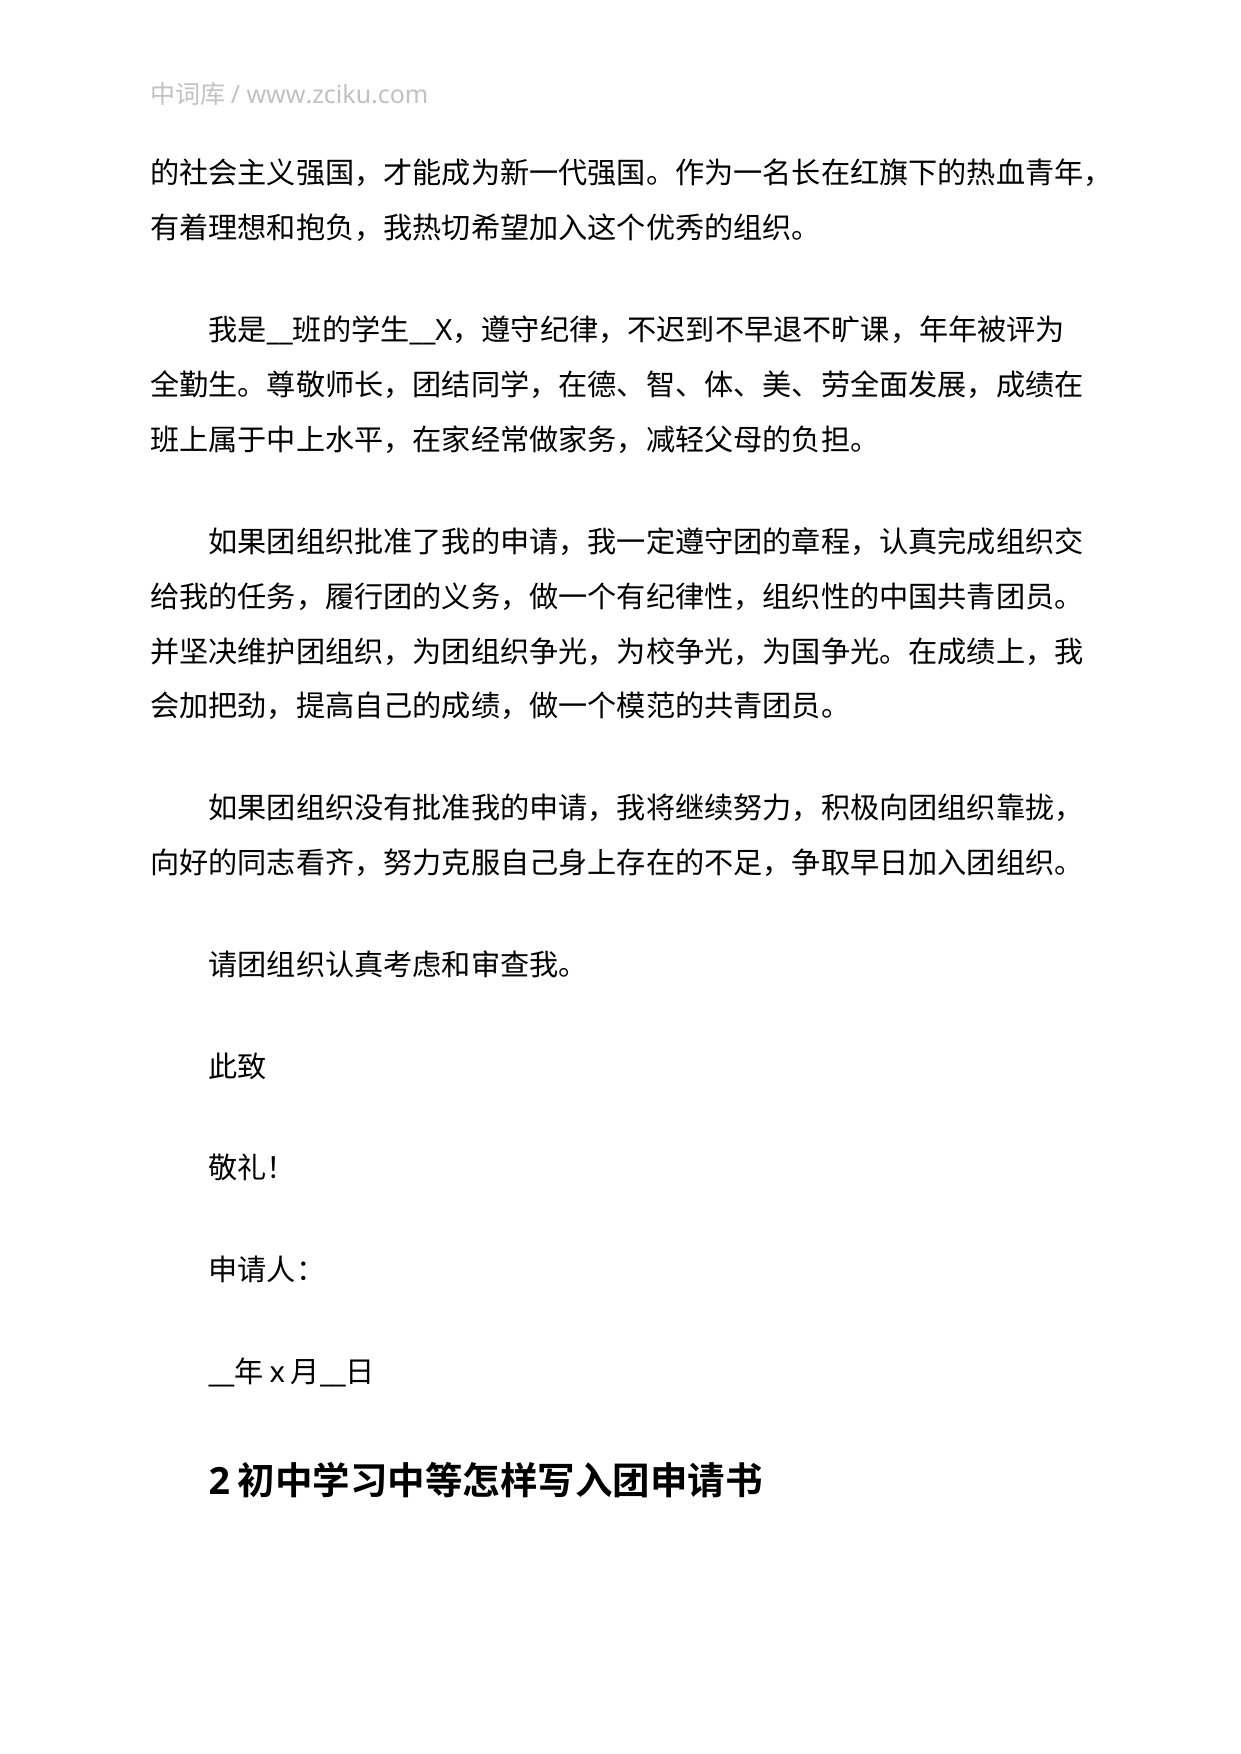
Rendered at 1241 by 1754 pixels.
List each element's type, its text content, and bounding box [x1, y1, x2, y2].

text 敬礼！ [150, 1145, 1090, 1187]
text 请团组织认真考虑和审查我。 [150, 941, 1090, 984]
text 如果团组织没有批准我的申请，我将继续努力，积极向团组织靠拢，向好的同志看齐，努力克服自己身上存在的不足，争取早日加入团组织。 [150, 785, 1090, 882]
text __年x月__日 [150, 1348, 1090, 1391]
text 申请人： [150, 1247, 1090, 1289]
text 如果团组织批准了我的申请，我一定遵守团的章程，认真完成组织交给我的任务，履行团的义务，做一个有纪律性，组织性的中国共青团员。并坚决维护团组织，为团组织争光，为校争光，为国争光。在成绩上，我会加把劲，提高自己的成绩，做一个模范的共青团员。 [150, 518, 1090, 725]
text 我是__班的学生__X，遵守纪律，不迟到不早退不旷课，年年被评为全勤生。尊敬师长，团结同学，在德、智、体、美、劳全面发展，成绩在班上属于中上水平，在家经常做家务，减轻父母的负担。 [150, 307, 1090, 459]
text 此致 [150, 1043, 1090, 1086]
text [150, 150, 1090, 247]
text 2初中学习中等怎样写入团申请书 [150, 1451, 1090, 1505]
